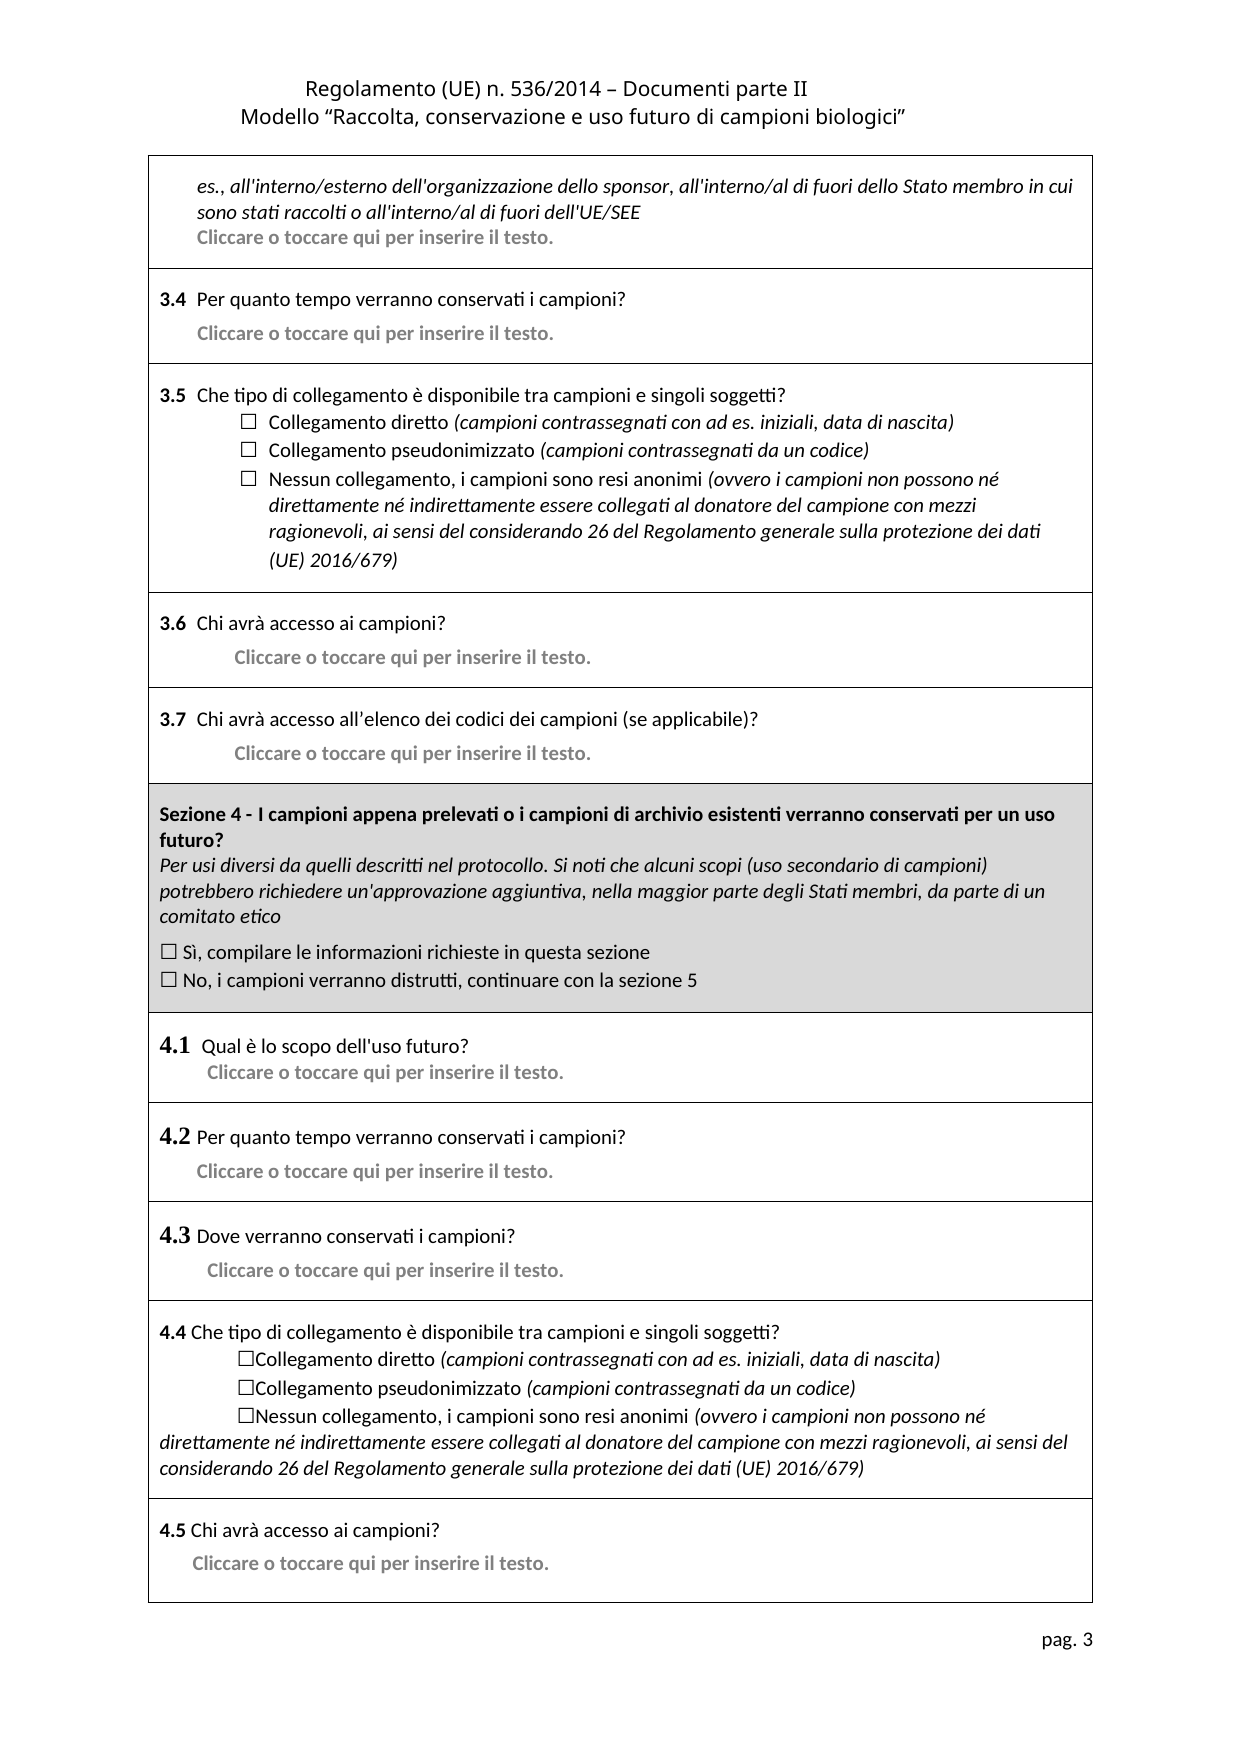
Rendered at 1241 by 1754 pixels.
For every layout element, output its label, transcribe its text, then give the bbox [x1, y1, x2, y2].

table_cell Sezione 4 - I campioni appena prelevati o i campioni di archivio esistenti verranno conservati per un uso futuro? Per usi diversi da quelli descritti nel protocollo. Si noti che alcuni scopi (uso secondario di campioni) potrebbero richiedere un'approvazione aggiuntiva, nella maggior parte degli Stati membri, da parte di un comitato etico ☐ Sì, compilare le informazioni richieste in questa sezione ☐ No, i campioni verranno distrutti, continuare con la sezione 5 [149, 784, 1092, 1012]
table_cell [149, 156, 1092, 267]
table_cell Chi avrà accesso all’elenco dei codici dei campioni (se applicabile)? Cliccare o toccare qui per inserire il testo. [149, 688, 1092, 783]
table_cell 4.4 Che tipo di collegamento è disponibile tra campioni e singoli soggetti? ☐Collegamento diretto (campioni contrassegnati con ad es. iniziali, data di nascita) ☐Collegamento pseudonimizzato (campioni contrassegnati da un codice) ☐Nessun collegamento, i campioni sono resi anonimi (ovvero i campioni non possono né direttamente né indirettamente essere collegati al donatore del campione con mezzi ragionevoli, ai sensi del considerando 26 del Regolamento generale sulla protezione dei dati (UE) 2016/679) [149, 1301, 1092, 1498]
table_cell Per quanto tempo verranno conservati i campioni? Cliccare o toccare qui per inserire il testo. [149, 269, 1092, 363]
table_cell Chi avrà accesso ai campioni? Cliccare o toccare qui per inserire il testo. [149, 593, 1092, 687]
table_cell Qual è lo scopo dell'uso futuro? Cliccare o toccare qui per inserire il testo. [149, 1013, 1092, 1102]
table_cell 4.5 Chi avrà accesso ai campioni? Cliccare o toccare qui per inserire il testo. [149, 1499, 1092, 1602]
table_cell Per quanto tempo verranno conservati i campioni? Cliccare o toccare qui per inserire il testo. [149, 1103, 1092, 1201]
table_cell Che tipo di collegamento è disponibile tra campioni e singoli soggetti? ☐ Collegamento diretto (campioni contrassegnati con ad es. iniziali, data di nascita) ☐ Collegamento pseudonimizzato (campioni contrassegnati da un codice) ☐ Nessun collegamento, i campioni sono resi anonimi (ovvero i campioni non possono né direttamente né indirettamente essere collegati al donatore del campione con mezzi ragionevoli, ai sensi del considerando 26 del Regolamento generale sulla protezione dei dati (UE) 2016/679) [149, 364, 1092, 592]
table_cell Dove verranno conservati i campioni? Cliccare o toccare qui per inserire il testo. [149, 1202, 1092, 1300]
